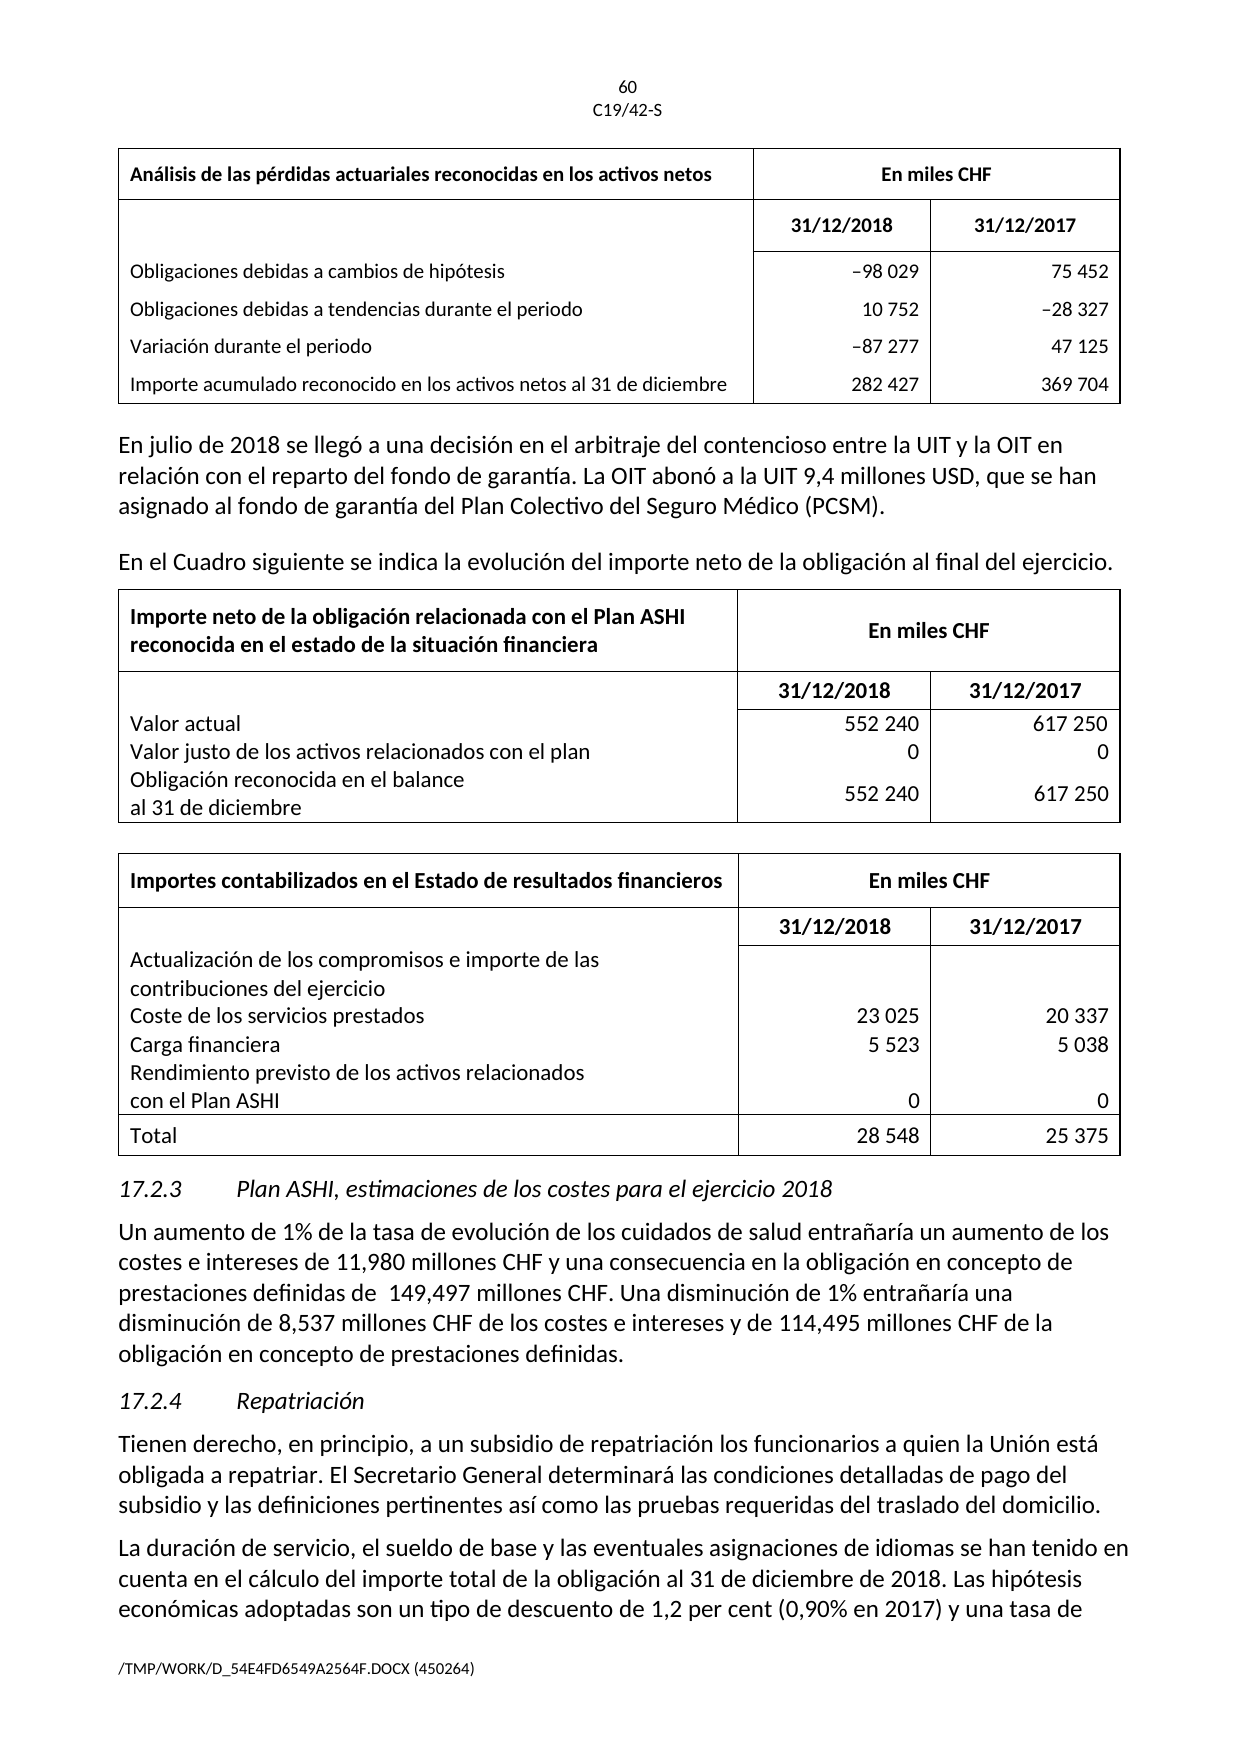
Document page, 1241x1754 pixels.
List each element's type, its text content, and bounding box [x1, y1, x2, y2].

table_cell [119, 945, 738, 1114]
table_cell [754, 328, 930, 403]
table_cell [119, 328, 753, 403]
text Tienen derecho, en principio, a un subsidio de repatriación los funcionarios a quien la Unión está obligada a repatriar. El Secretario General determinará las condiciones detalladas de pago del subsidio y las definiciones pertinentes así como las pruebas requeridas del traslado del domicilio. [118, 1428, 1137, 1520]
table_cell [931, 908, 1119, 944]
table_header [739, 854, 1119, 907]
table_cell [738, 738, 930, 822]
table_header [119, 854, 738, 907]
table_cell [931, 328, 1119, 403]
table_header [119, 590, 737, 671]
text En el Cuadro siguiente se indica la evolución del importe neto de la obligación al final del ejercicio. [118, 546, 1137, 576]
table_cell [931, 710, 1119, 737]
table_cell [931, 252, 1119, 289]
title En julio de 2018 se llegó a una decisión en el arbitraje del contencioso entre la UIT y la OIT en relación con el reparto del fondo de garantía. La OIT abonó a la UIT 9,4 millones USD, que se han asignado al fondo de garantía del Plan Colectivo del Seguro Médico (PCSM). [118, 429, 1137, 521]
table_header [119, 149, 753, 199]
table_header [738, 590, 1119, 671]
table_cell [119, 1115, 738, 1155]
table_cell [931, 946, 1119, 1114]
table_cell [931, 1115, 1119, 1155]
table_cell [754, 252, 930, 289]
subtitle 17.2.3 Plan ASHI, estimaciones de los costes para el ejercicio 2018 [118, 1173, 1137, 1203]
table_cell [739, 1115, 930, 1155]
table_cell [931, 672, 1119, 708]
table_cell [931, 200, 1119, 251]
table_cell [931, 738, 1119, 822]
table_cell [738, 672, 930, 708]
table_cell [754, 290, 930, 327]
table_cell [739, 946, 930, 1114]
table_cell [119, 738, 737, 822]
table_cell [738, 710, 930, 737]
subtitle 17.2.4 Repatriación [118, 1385, 1137, 1416]
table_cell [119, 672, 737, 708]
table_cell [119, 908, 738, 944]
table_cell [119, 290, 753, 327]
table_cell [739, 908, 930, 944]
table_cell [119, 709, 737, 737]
text Un aumento de 1% de la tasa de evolución de los cuidados de salud entrañaría un aumento de los costes e intereses de 11,980 millones CHF y una consecuencia en la obligación en concepto de prestaciones definidas de 149,497 millones CHF. Una disminución de 1% entrañaría una disminución de 8,537 millones CHF de los costes e intereses y de 114,495 millones CHF de la obligación en concepto de prestaciones definidas. [118, 1216, 1137, 1369]
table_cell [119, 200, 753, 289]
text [118, 1532, 1137, 1624]
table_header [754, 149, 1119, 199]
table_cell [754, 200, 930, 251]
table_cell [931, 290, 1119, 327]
